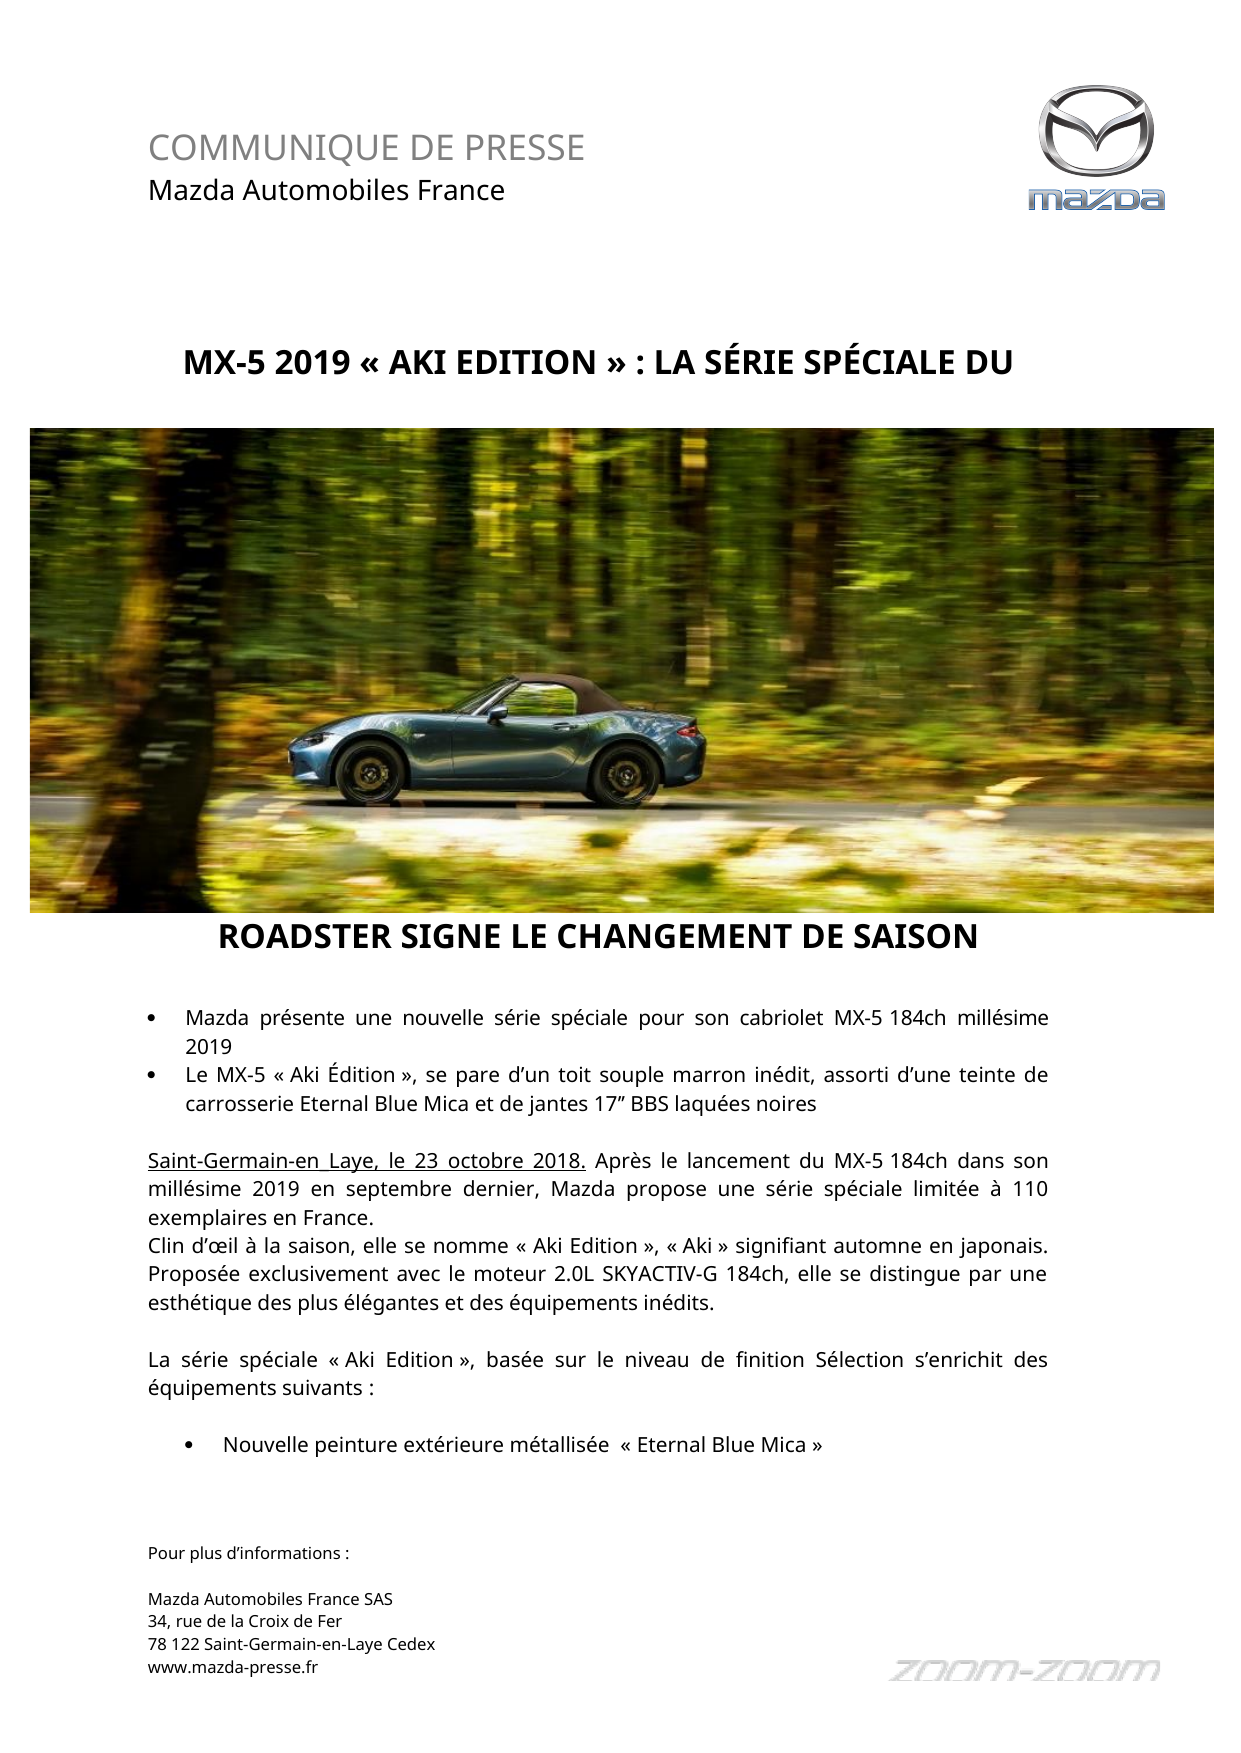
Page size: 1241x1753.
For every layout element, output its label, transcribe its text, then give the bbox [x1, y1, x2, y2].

text Saint-Germain-en_Laye, le 23 octobre 2018. Après le lancement du MX-5 184ch dans son millésime 2019 en septembre dernier, Mazda propose une série spéciale limitée à 110 exemplaires en France. [148, 1146, 1049, 1231]
text MX-5 2019 « AKI EDITION » : La sÉrie spÉciale du Roadster signe le changement de saison [148, 338, 1049, 428]
list Nouvelle peinture extérieure métallisée « Eternal Blue Mica » [185, 1430, 1049, 1458]
list Le MX-5 « Aki Édition », se pare d’un toit souple marron inédit, assorti d’une teinte de carrosserie Eternal Blue Mica et de jantes 17’’ BBS laquées noires [148, 1060, 1049, 1117]
text Clin d’œil à la saison, elle se nomme « Aki Edition », « Aki » signifiant automne en japonais. Proposée exclusivement avec le moteur 2.0L SKYACTIV-G 184ch, elle se distingue par une esthétique des plus élégantes et des équipements inédits. [148, 1231, 1049, 1316]
picture [1028, 85, 1165, 210]
text MX-5 2019 « AKI EDITION » : La sÉrie spÉciale du Roadster signe le changement de saison [148, 913, 1049, 958]
picture [29, 428, 1214, 913]
text La série spéciale « Aki Edition », basée sur le niveau de finition Sélection s’enrichit des équipements suivants : [148, 1345, 1049, 1402]
list Mazda présente une nouvelle série spéciale pour son cabriolet MX-5 184ch millésime 2019 [148, 1003, 1049, 1060]
